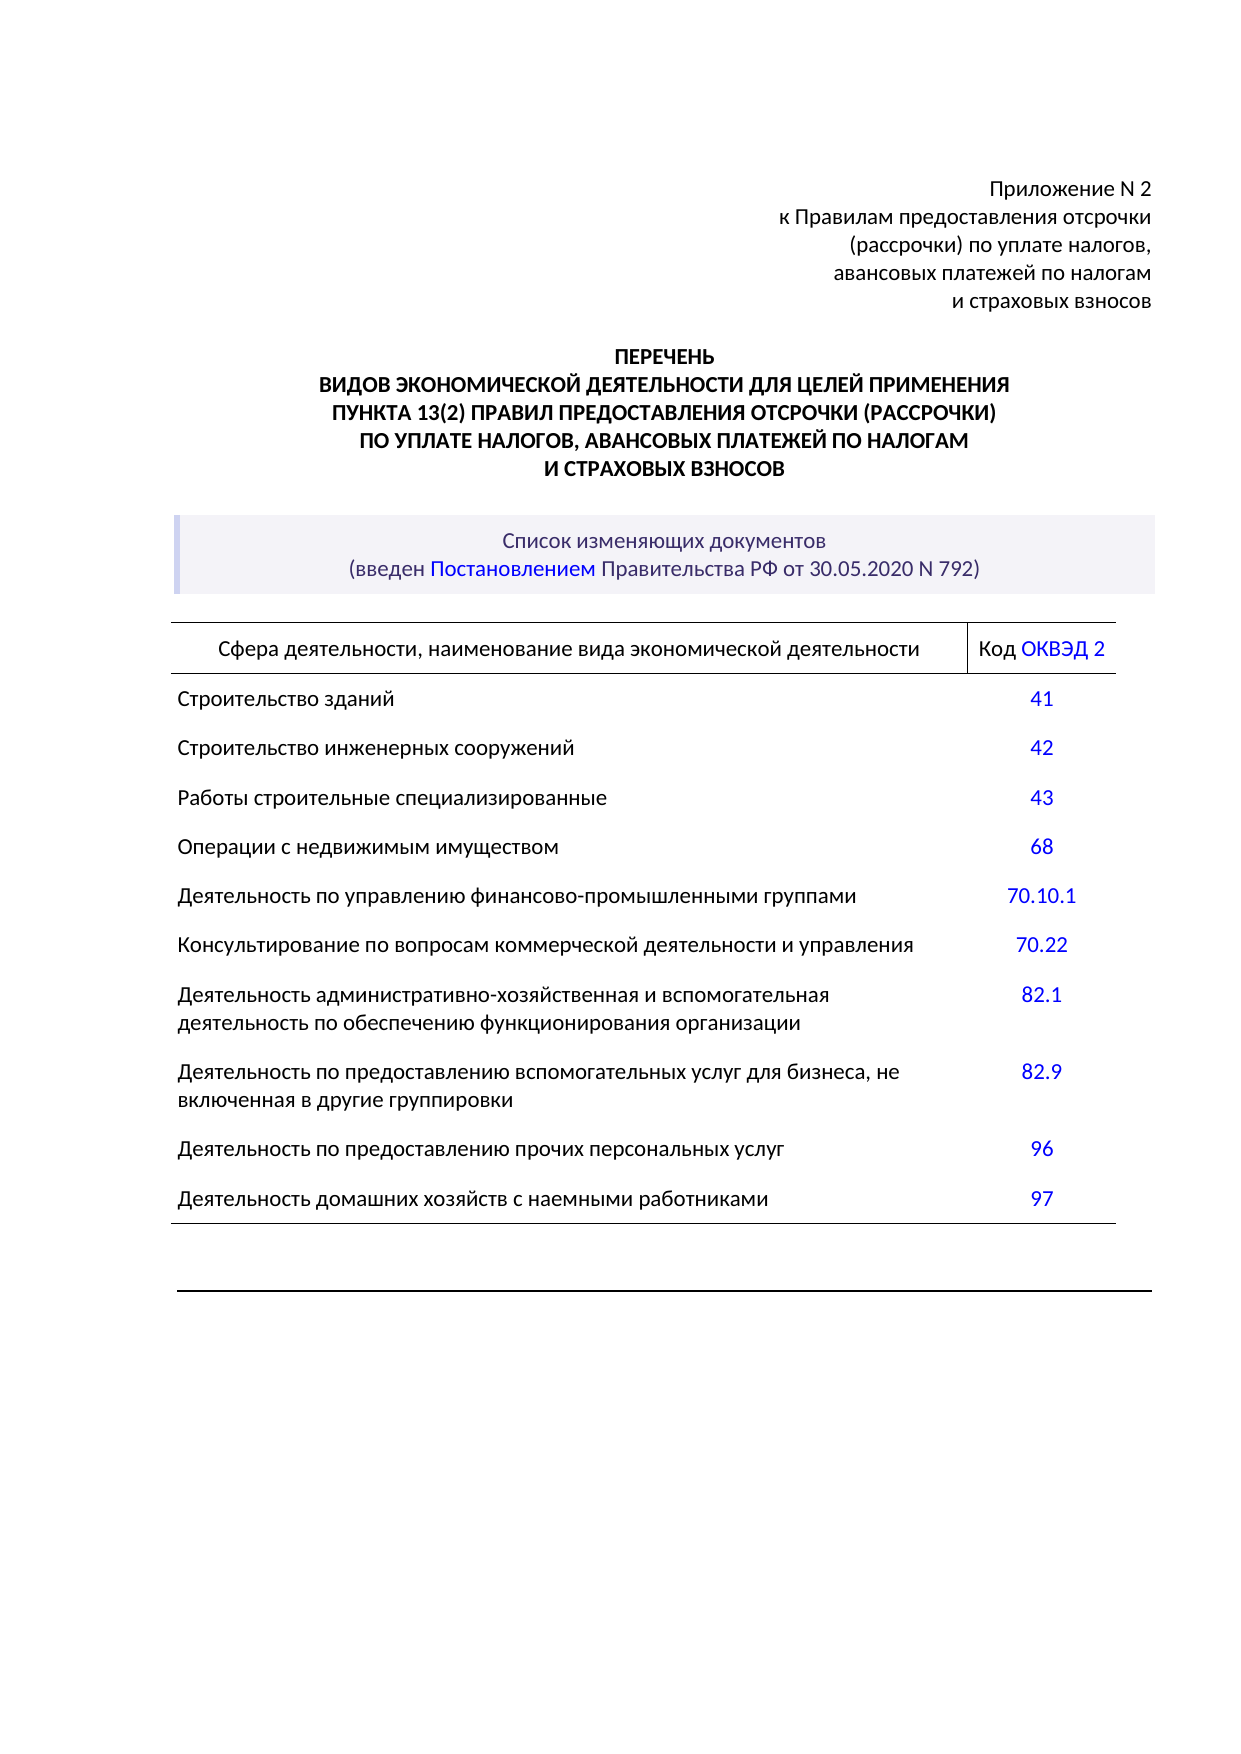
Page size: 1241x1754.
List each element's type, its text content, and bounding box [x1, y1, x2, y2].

table_header Сфера деятельности, наименование вида экономической деятельности [171, 623, 967, 673]
title ПО УПЛАТЕ НАЛОГОВ, АВАНСОВЫХ ПЛАТЕЖЕЙ ПО НАЛОГАМ [177, 426, 1152, 454]
table_cell Строительство инженерных сооружений [171, 723, 968, 772]
text к Правилам предоставления отсрочки [177, 202, 1152, 230]
table_cell 70.22 [968, 920, 1116, 969]
table_header Список изменяющих документов (введен Постановлением Правительства РФ от 30.05.2020 N 792) [180, 515, 1149, 594]
title И СТРАХОВЫХ ВЗНОСОВ [177, 454, 1152, 482]
table_cell Деятельность по управлению финансово-промышленными группами [171, 871, 968, 920]
table_cell 97 [968, 1173, 1116, 1222]
table_cell 41 [968, 674, 1116, 723]
table_cell Деятельность по предоставлению прочих персональных услуг [171, 1124, 968, 1173]
table_cell 96 [968, 1124, 1116, 1173]
table_cell Деятельность домашних хозяйств с наемными работниками [171, 1173, 968, 1222]
title ПЕРЕЧЕНЬ [177, 342, 1152, 370]
title ВИДОВ ЭКОНОМИЧЕСКОЙ ДЕЯТЕЛЬНОСТИ ДЛЯ ЦЕЛЕЙ ПРИМЕНЕНИЯ [177, 370, 1152, 398]
table_cell 68 [968, 821, 1116, 871]
table_cell 82.1 [968, 969, 1116, 1047]
table_cell 42 [968, 723, 1116, 772]
table_cell Деятельность административно-хозяйственная и вспомогательная деятельность по обеспечению функционирования организации [171, 969, 968, 1047]
table_cell Работы строительные специализированные [171, 772, 968, 821]
text и страховых взносов [177, 286, 1152, 314]
table_cell Деятельность по предоставлению вспомогательных услуг для бизнеса, не включенная в другие группировки [171, 1047, 968, 1124]
table_cell 70.10.1 [968, 871, 1116, 920]
text Приложение N 2 [177, 174, 1152, 202]
text авансовых платежей по налогам [177, 258, 1152, 286]
table_cell Строительство зданий [171, 674, 968, 723]
table_header Код ОКВЭД 2 [968, 623, 1116, 673]
table_cell Консультирование по вопросам коммерческой деятельности и управления [171, 920, 968, 969]
table_cell Операции с недвижимым имуществом [171, 821, 968, 871]
table_cell 82.9 [968, 1047, 1116, 1124]
table_cell 43 [968, 772, 1116, 821]
title ПУНКТА 13(2) ПРАВИЛ ПРЕДОСТАВЛЕНИЯ ОТСРОЧКИ (РАССРОЧКИ) [177, 398, 1152, 426]
text (рассрочки) по уплате налогов, [177, 230, 1152, 258]
